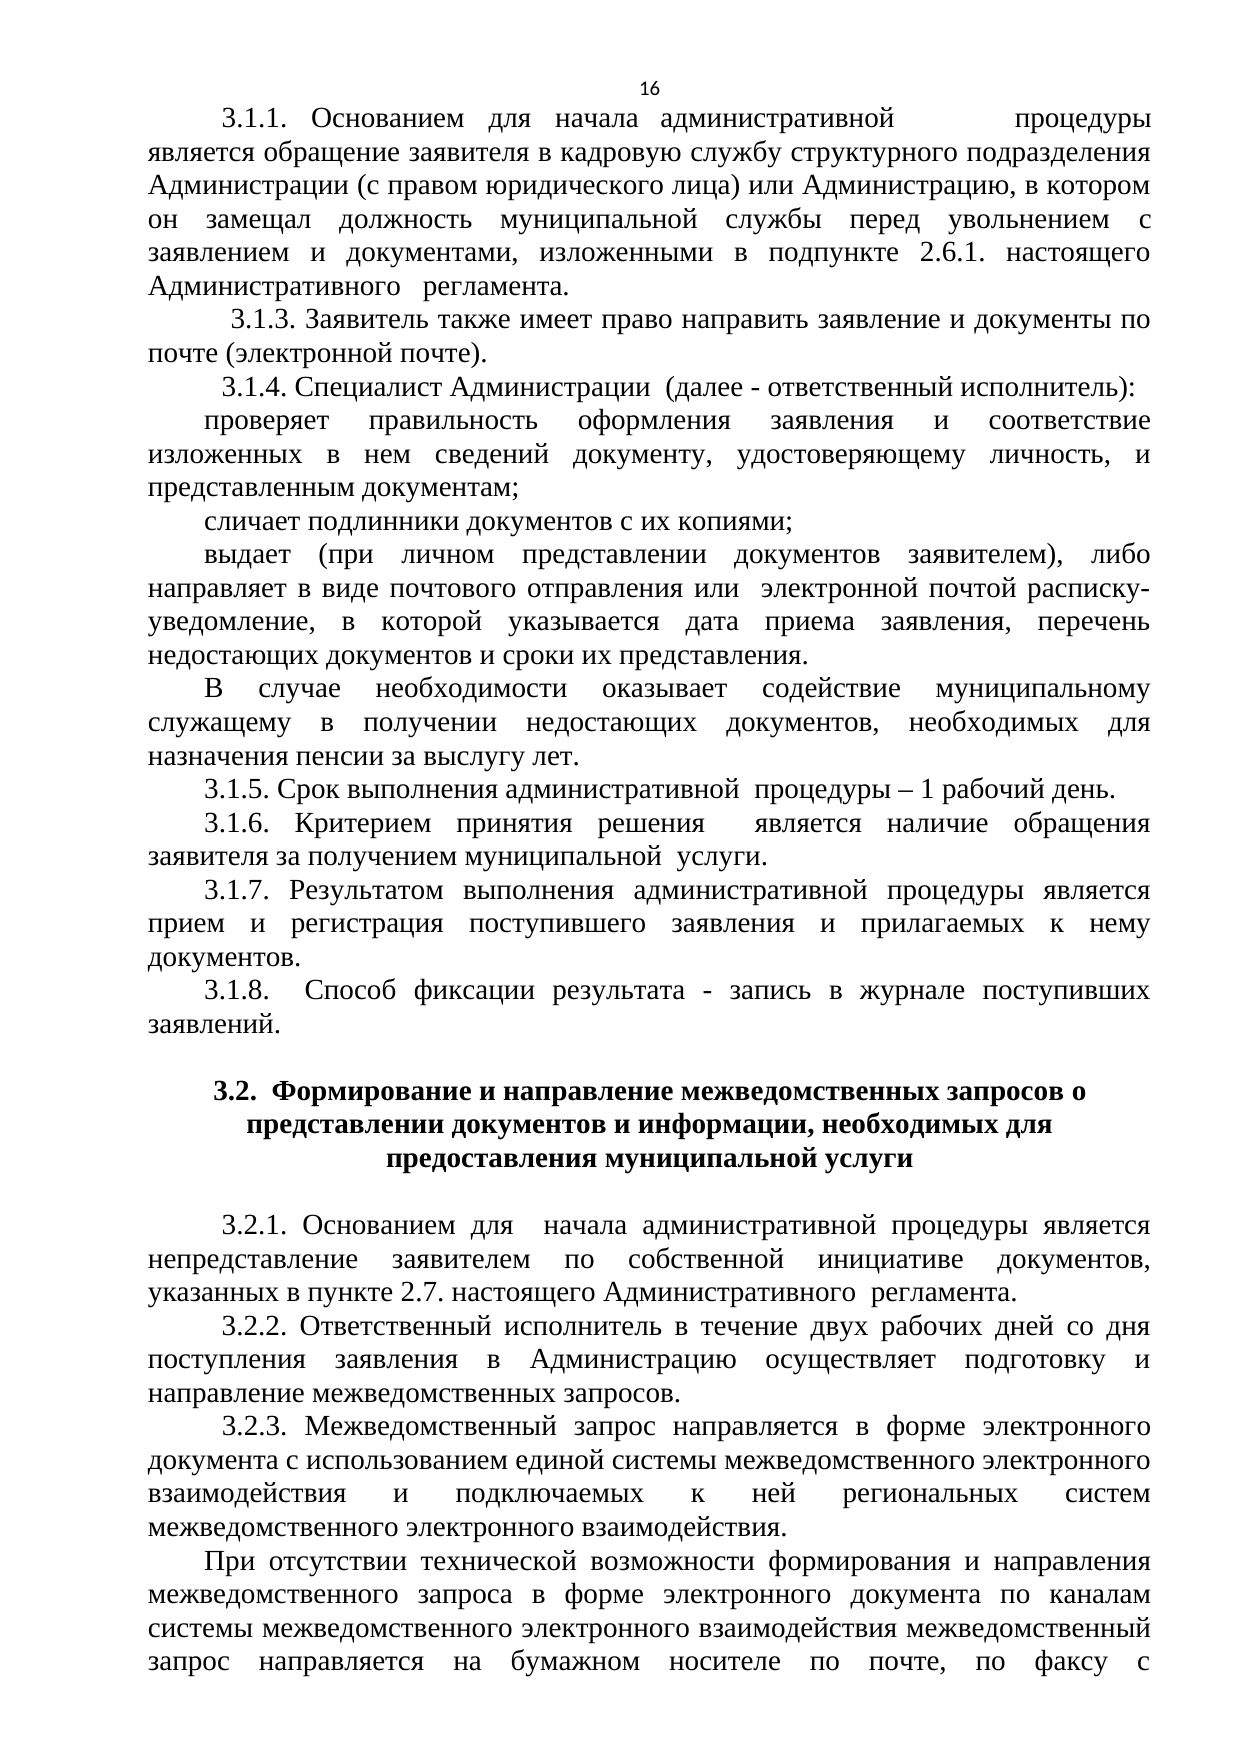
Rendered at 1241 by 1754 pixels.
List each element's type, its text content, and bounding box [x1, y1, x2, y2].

text сличает подлинники документов с их копиями; [148, 503, 1152, 536]
text 3.1.8. Способ фиксации результата - запись в журнале поступивших заявлений. [148, 972, 1152, 1039]
text выдает (при личном представлении документов заявителем), либо направляет в виде почтового отправления или электронной почтой расписку-уведомление, в которой указывается дата приема заявления, перечень недостающих документов и сроки их представления. [148, 536, 1152, 671]
text 3.1.6. Критерием принятия решения является наличие обращения заявителя за получением муниципальной услуги. [148, 805, 1152, 872]
text проверяет правильность оформления заявления и соответствие изложенных в нем сведений документу, удостоверяющему личность, и представленным документам; [148, 402, 1152, 503]
text 3.2.2. Ответственный исполнитель в течение двух рабочих дней со дня поступления заявления в Администрацию осуществляет подготовку и направление межведомственных запросов. [148, 1308, 1152, 1408]
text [148, 1543, 1152, 1677]
text 3.2.1. Основанием для начала административной процедуры является непредставление заявителем по собственной инициативе документов, указанных в пункте 2.7. настоящего Административного регламента. [148, 1207, 1152, 1308]
text 3.2. Формирование и направление межведомственных запросов о представлении документов и информации, необходимых для предоставления муниципальной услуги [148, 1073, 1152, 1174]
text 3.2.3. Межведомственный запрос направляется в форме электронного документа с использованием единой системы межведомственного электронного взаимодействия и подключаемых к ней региональных систем межведомственного электронного взаимодействия. [148, 1408, 1152, 1543]
text 3.1.1. Основанием для начала административной процедуры является обращение заявителя в кадровую службу структурного подразделения Администрации (с правом юридического лица) или Администрацию, в котором он замещал должность муниципальной службы перед увольнением с заявлением и документами, изложенными в подпункте 2.6.1. настоящего Административного регламента. [148, 100, 1152, 302]
text В случае необходимости оказывает содействие муниципальному служащему в получении недостающих документов, необходимых для назначения пенсии за выслугу лет. [148, 671, 1152, 771]
text 3.1.5. Срок выполнения административной процедуры – 1 рабочий день. [148, 771, 1152, 805]
text 3.1.4. Специалист Администрации (далее - ответственный исполнитель): [148, 369, 1152, 402]
text 3.1.3. Заявитель также имеет право направить заявление и документы по почте (электронной почте). [148, 302, 1152, 369]
text 3.1.7. Результатом выполнения административной процедуры является прием и регистрация поступившего заявления и прилагаемых к нему документов. [148, 872, 1152, 972]
